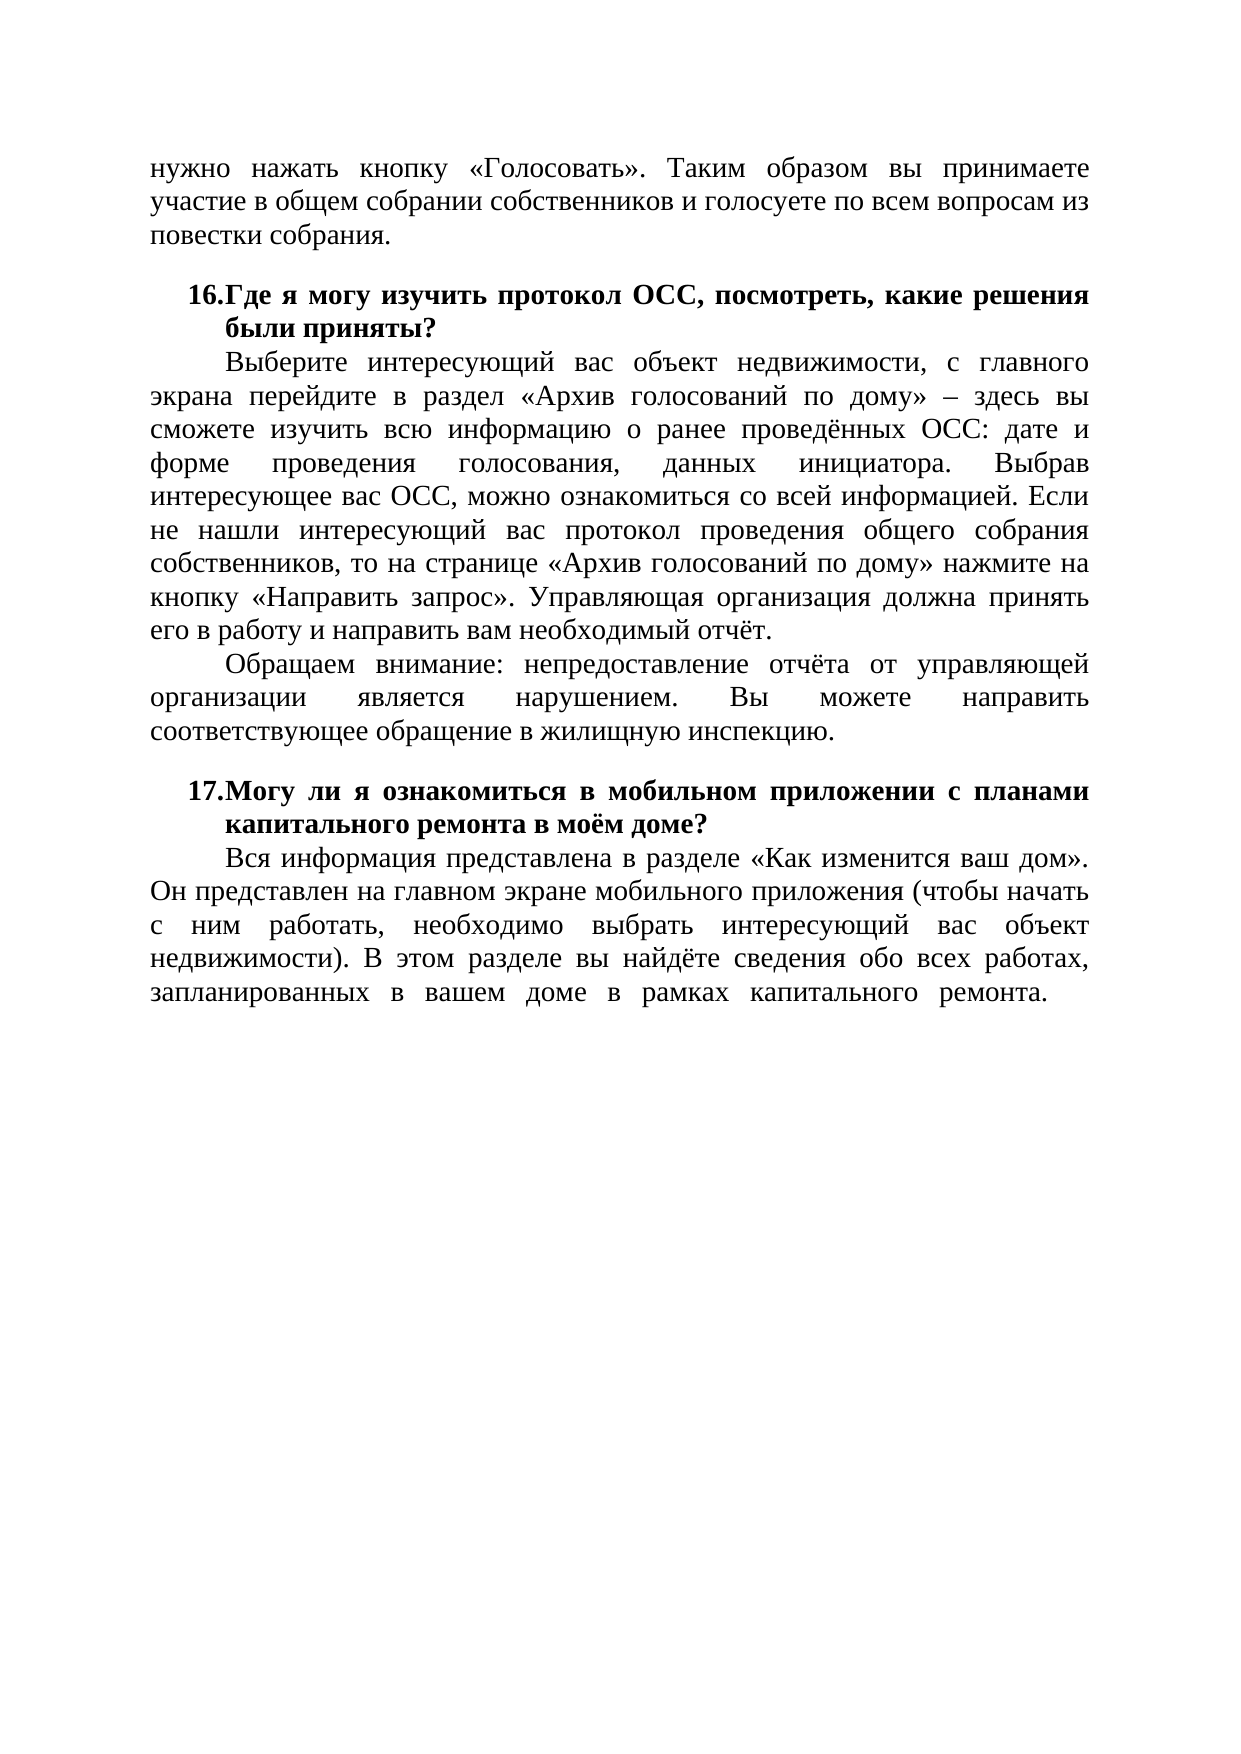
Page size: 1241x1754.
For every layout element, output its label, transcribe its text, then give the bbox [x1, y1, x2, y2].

text Вся информация представлена в разделе «Как изменится ваш дом». Он представлен на главном экране мобильного приложения (чтобы начать с ним работать, необходимо выбрать интересующий вас объект недвижимости). В этом разделе вы найдёте сведения обо всех работах, запланированных в вашем доме в рамках капитального ремонта. [150, 840, 1090, 1034]
list Могу ли я ознакомиться в мобильном приложении с планами капитального ремонта в моём доме? [187, 773, 1090, 840]
text Обращаем внимание: непредоставление отчёта от управляющей организации является нарушением. Вы можете направить соответствующее обращение в жилищную инспекцию. [150, 646, 1090, 747]
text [150, 150, 1090, 251]
text Выберите интересующий вас объект недвижимости, с главного экрана перейдите в раздел «Архив голосований по дому» – здесь вы сможете изучить всю информацию о ранее проведённых ОСС: дате и форме проведения голосования, данных инициатора. Выбрав интересующее вас ОСС, можно ознакомиться со всей информацией. Если не нашли интересующий вас протокол проведения общего собрания собственников, то на странице «Архив голосований по дому» нажмите на кнопку «Направить запрос». Управляющая организация должна принять его в работу и направить вам необходимый отчёт. [150, 344, 1090, 646]
list Где я могу изучить протокол ОСС, посмотреть, какие решения были приняты? [187, 277, 1090, 344]
